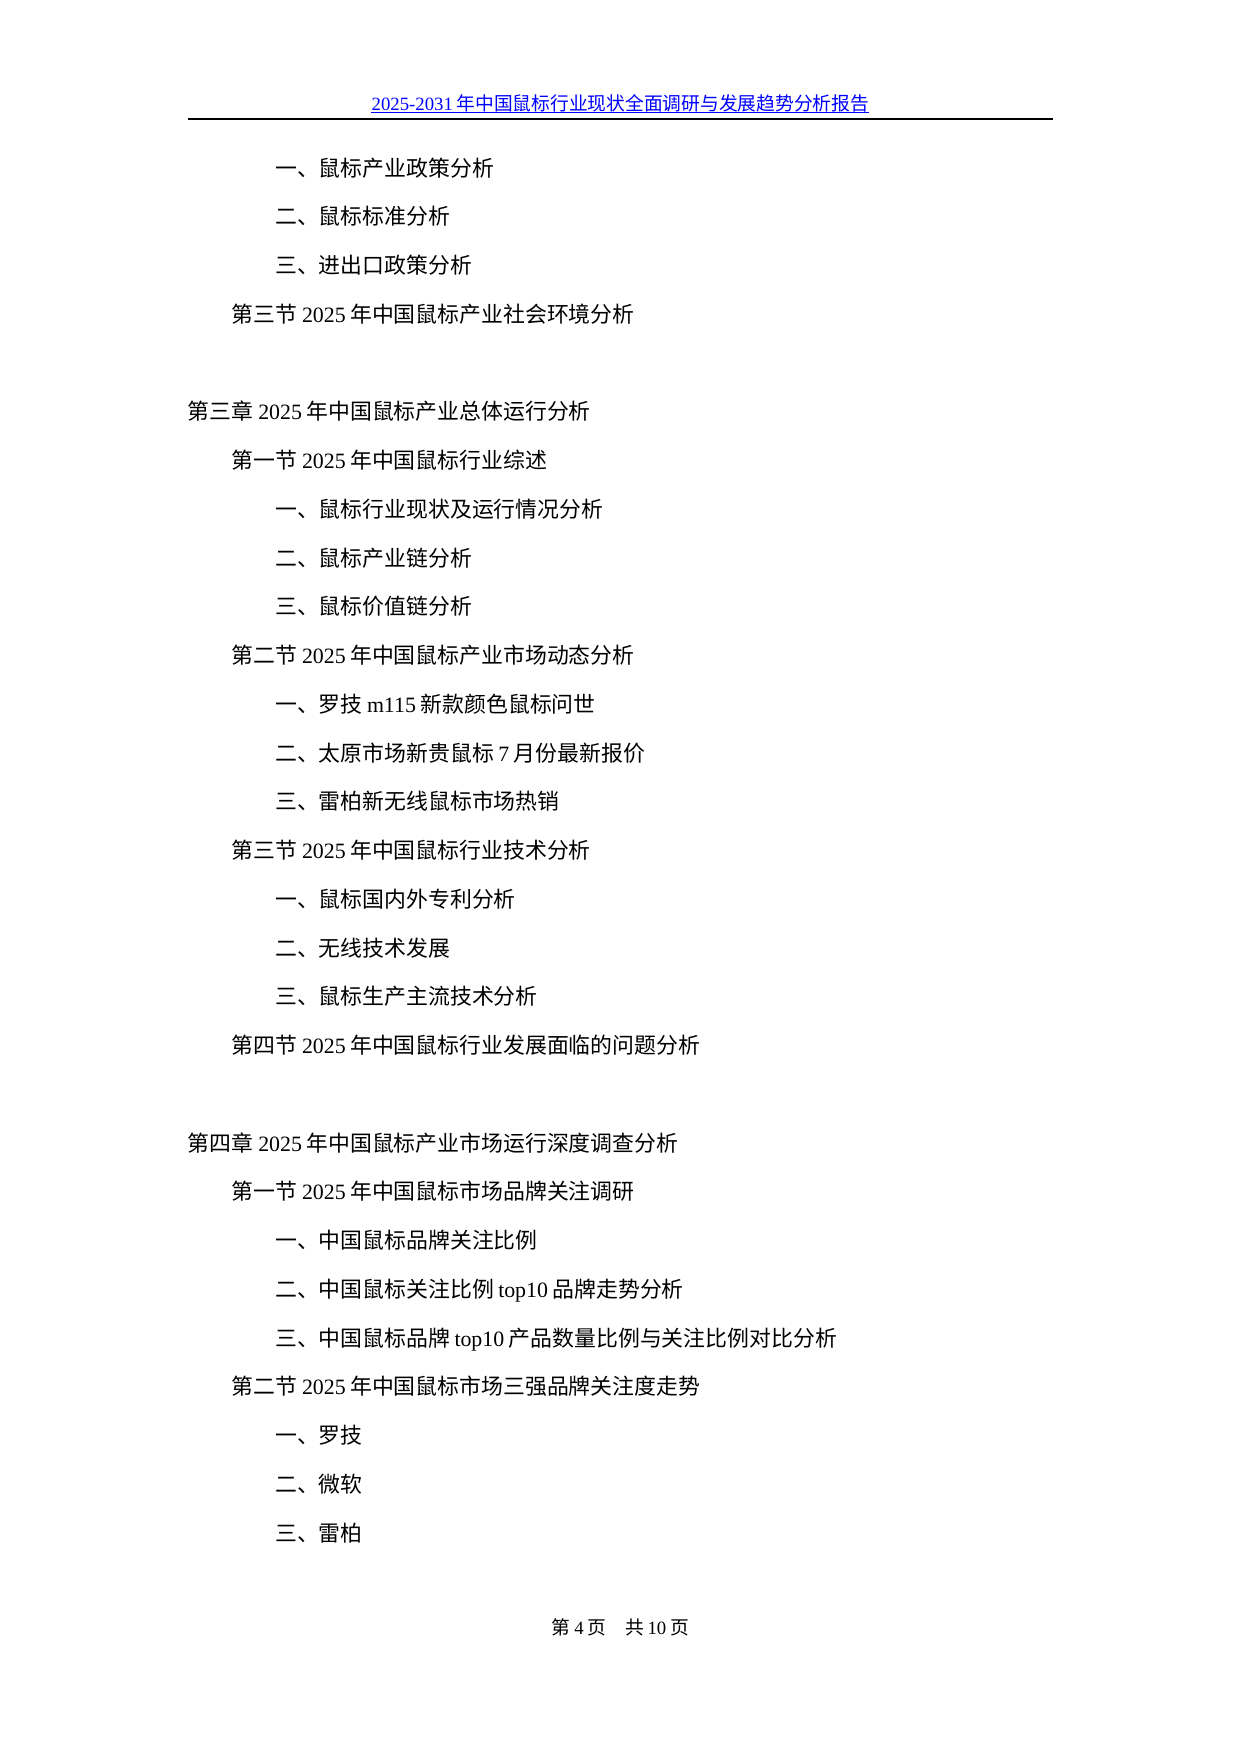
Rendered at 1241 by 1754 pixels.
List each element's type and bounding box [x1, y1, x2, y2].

text [187, 150, 1053, 1548]
